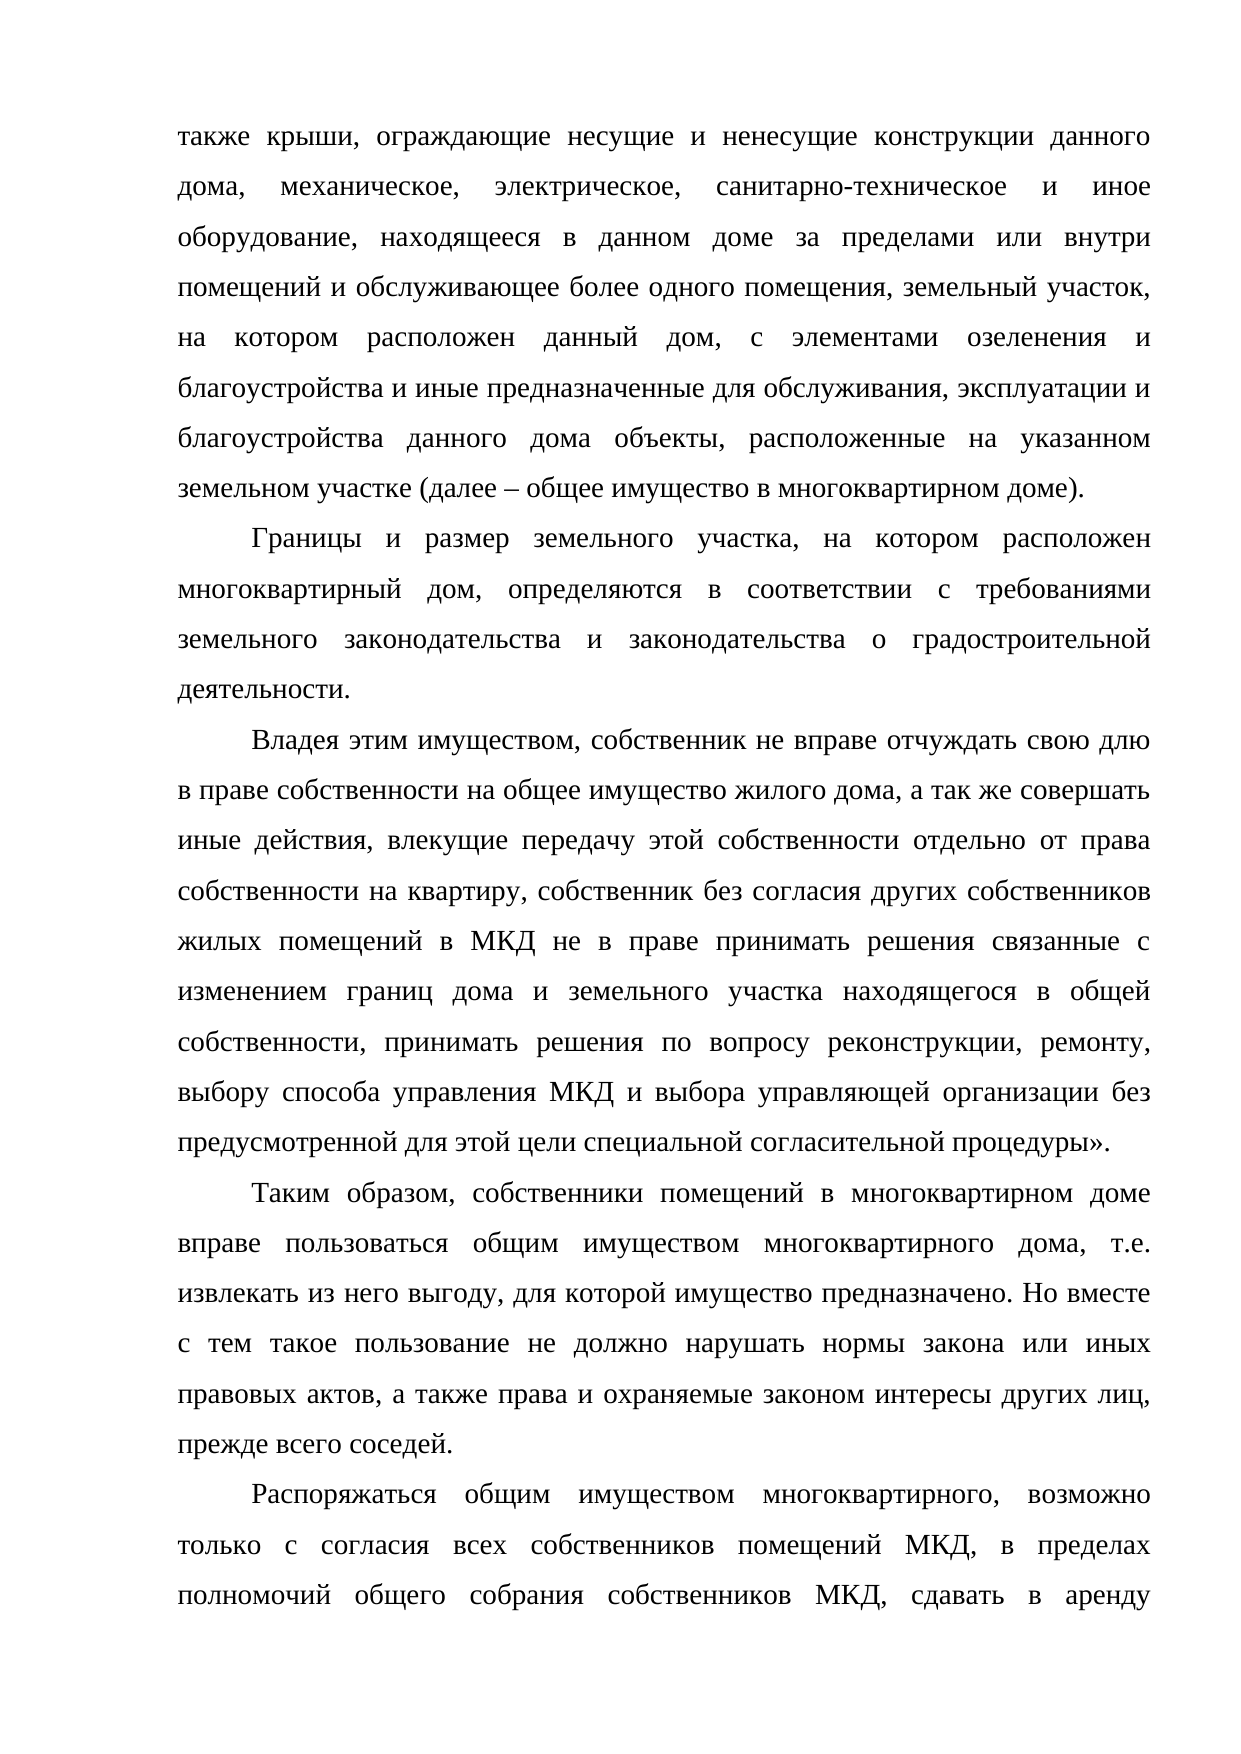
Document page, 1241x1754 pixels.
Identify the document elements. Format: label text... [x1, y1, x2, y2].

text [177, 118, 1152, 504]
text Границы и размер земельного участка, на котором расположен многоквартирный дом, определяются в соответствии с требованиями земельного законодательства и законодательства о градостроительной деятельности. [177, 521, 1152, 705]
text Владея этим имуществом, собственник не вправе отчуждать свою длю в праве собственности на общее имущество жилого дома, а так же совершать иные действия, влекущие передачу этой собственности отдельно от права собственности на квартиру, собственник без согласия других собственников жилых помещений в МКД не в праве принимать решения связанные с изменением границ дома и земельного участка находящегося в общей собственности, принимать решения по вопросу реконструкции, ремонту, выбору способа управления МКД и выбора управляющей организации без предусмотренной для этой цели специальной согласительной процедуры». [177, 722, 1152, 1158]
text Таким образом, собственники помещений в многоквартирном доме вправе пользоваться общим имуществом многоквартирного дома, т.е. извлекать из него выгоду, для которой имущество предназначено. Но вместе с тем такое пользование не должно нарушать нормы закона или иных правовых актов, а также права и охраняемые законом интересы других лиц, прежде всего соседей. [177, 1175, 1152, 1460]
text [177, 1477, 1152, 1611]
